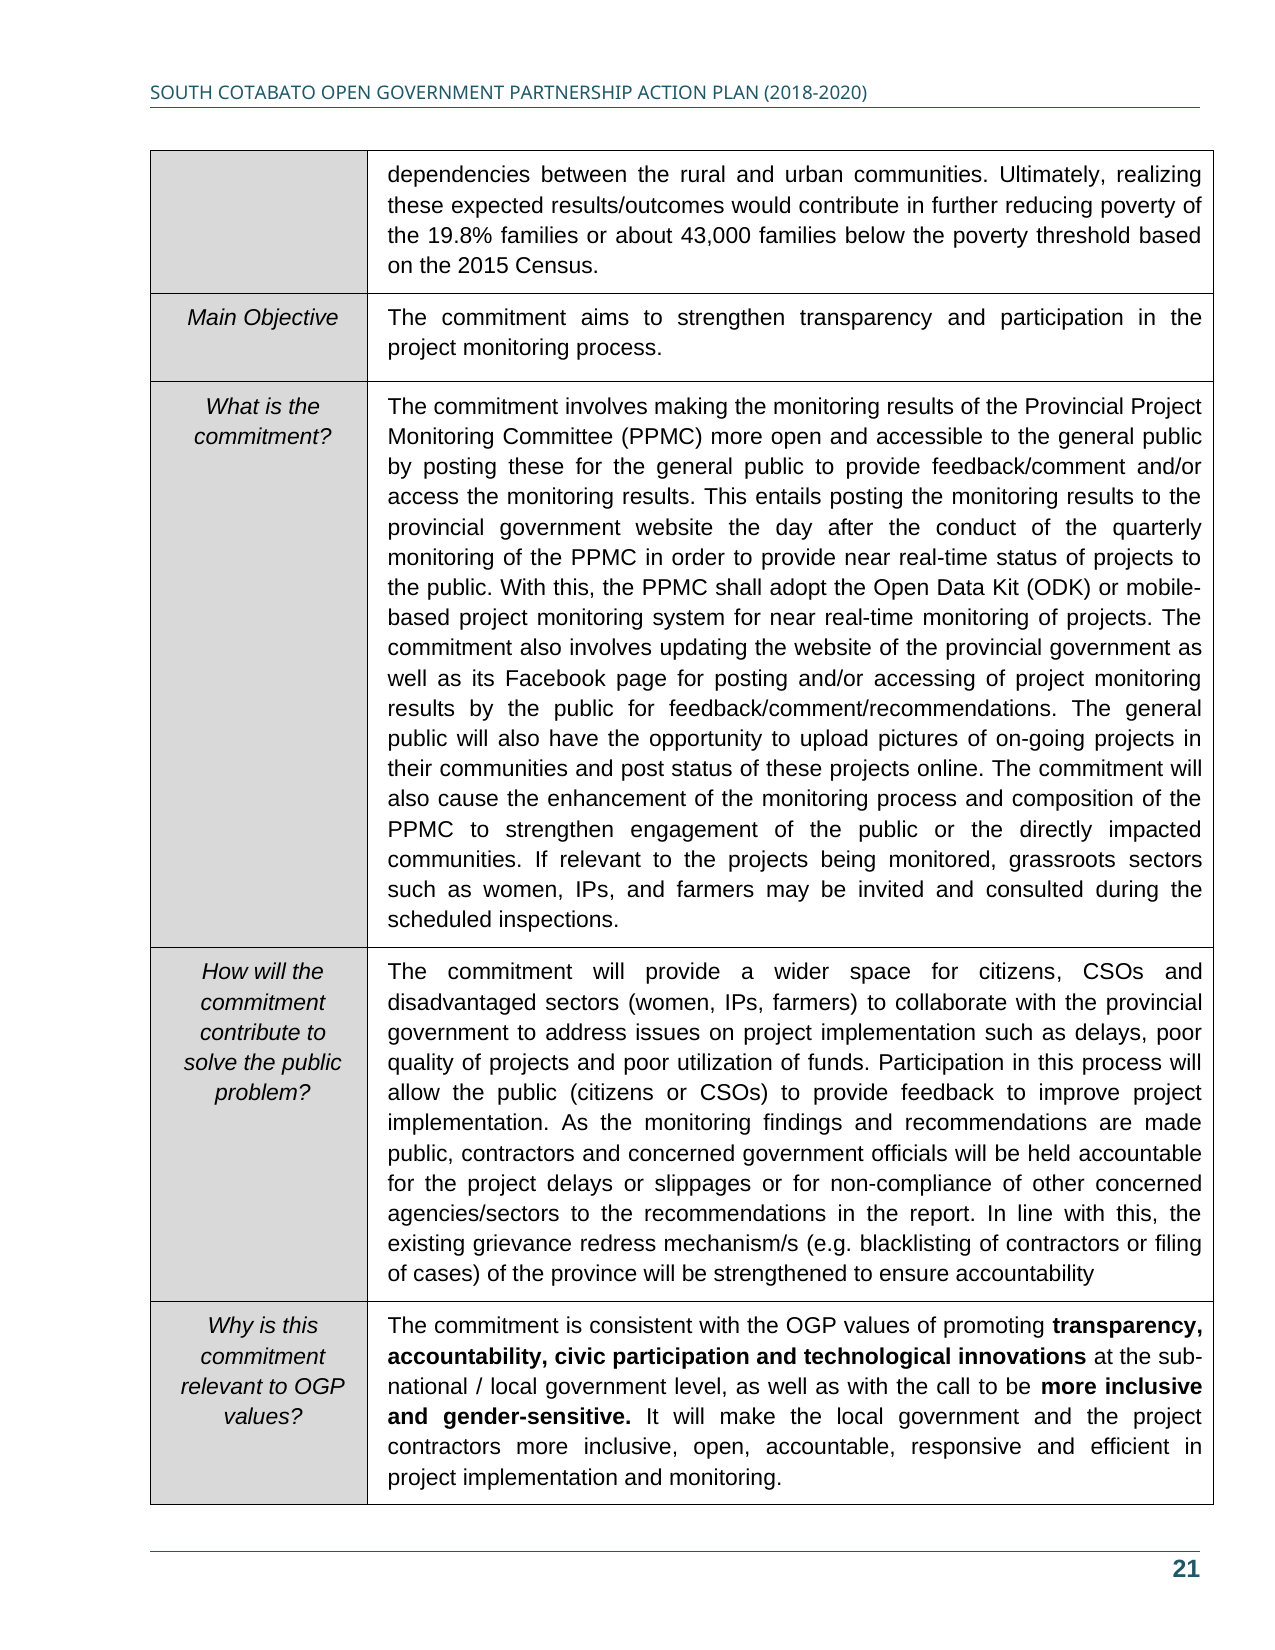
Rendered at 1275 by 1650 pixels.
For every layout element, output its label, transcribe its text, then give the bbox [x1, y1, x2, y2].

table_cell The commitment involves making the monitoring results of the Provincial Project Monitoring Committee (PPMC) more open and accessible to the general public by posting these for the general public to provide feedback/comment and/or access the monitoring results. This entails posting the monitoring results to the provincial government website the day after the conduct of the quarterly monitoring of the PPMC in order to provide near real-time status of projects to the public. With this, the PPMC shall adopt the Open Data Kit (ODK) or mobile-based project monitoring system for near real-time monitoring of projects. The commitment also involves updating the website of the provincial government as well as its Facebook page for posting and/or accessing of project monitoring results by the public for feedback/comment/recommendations. The general public will also have the opportunity to upload pictures of on-going projects in their communities and post status of these projects online. The commitment will also cause the enhancement of the monitoring process and composition of the PPMC to strengthen engagement of the public or the directly impacted communities. If relevant to the projects being monitored, grassroots sectors such as women, IPs, and farmers may be invited and consulted during the scheduled inspections. [368, 382, 1213, 947]
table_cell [151, 151, 367, 293]
table_cell The commitment is consistent with the OGP values of promoting transparency, accountability, civic participation and technological innovations at the sub-national / local government level, as well as with the call to be more inclusive and gender-sensitive. It will make the local government and the project contractors more inclusive, open, accountable, responsive and efficient in project implementation and monitoring. [368, 1302, 1213, 1504]
table_cell Why is this commitment relevant to OGP values? [151, 1302, 367, 1504]
table_cell The commitment will provide a wider space for citizens, CSOs and disadvantaged sectors (women, IPs, farmers) to collaborate with the provincial government to address issues on project implementation such as delays, poor quality of projects and poor utilization of funds. Participation in this process will allow the public (citizens or CSOs) to provide feedback to improve project implementation. As the monitoring findings and recommendations are made public, contractors and concerned government officials will be held accountable for the project delays or slippages or for non-compliance of other concerned agencies/sectors to the recommendations in the report. In line with this, the existing grievance redress mechanism/s (e.g. blacklisting of contractors or filing of cases) of the province will be strengthened to ensure accountability [368, 948, 1213, 1301]
table_cell The commitment aims to strengthen transparency and participation in the project monitoring process. [368, 294, 1213, 381]
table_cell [368, 151, 1213, 293]
table_cell What is the commitment? [151, 382, 367, 947]
table_cell Main Objective [151, 294, 367, 381]
table_cell How will the commitment contribute to solve the public problem? [151, 948, 367, 1301]
